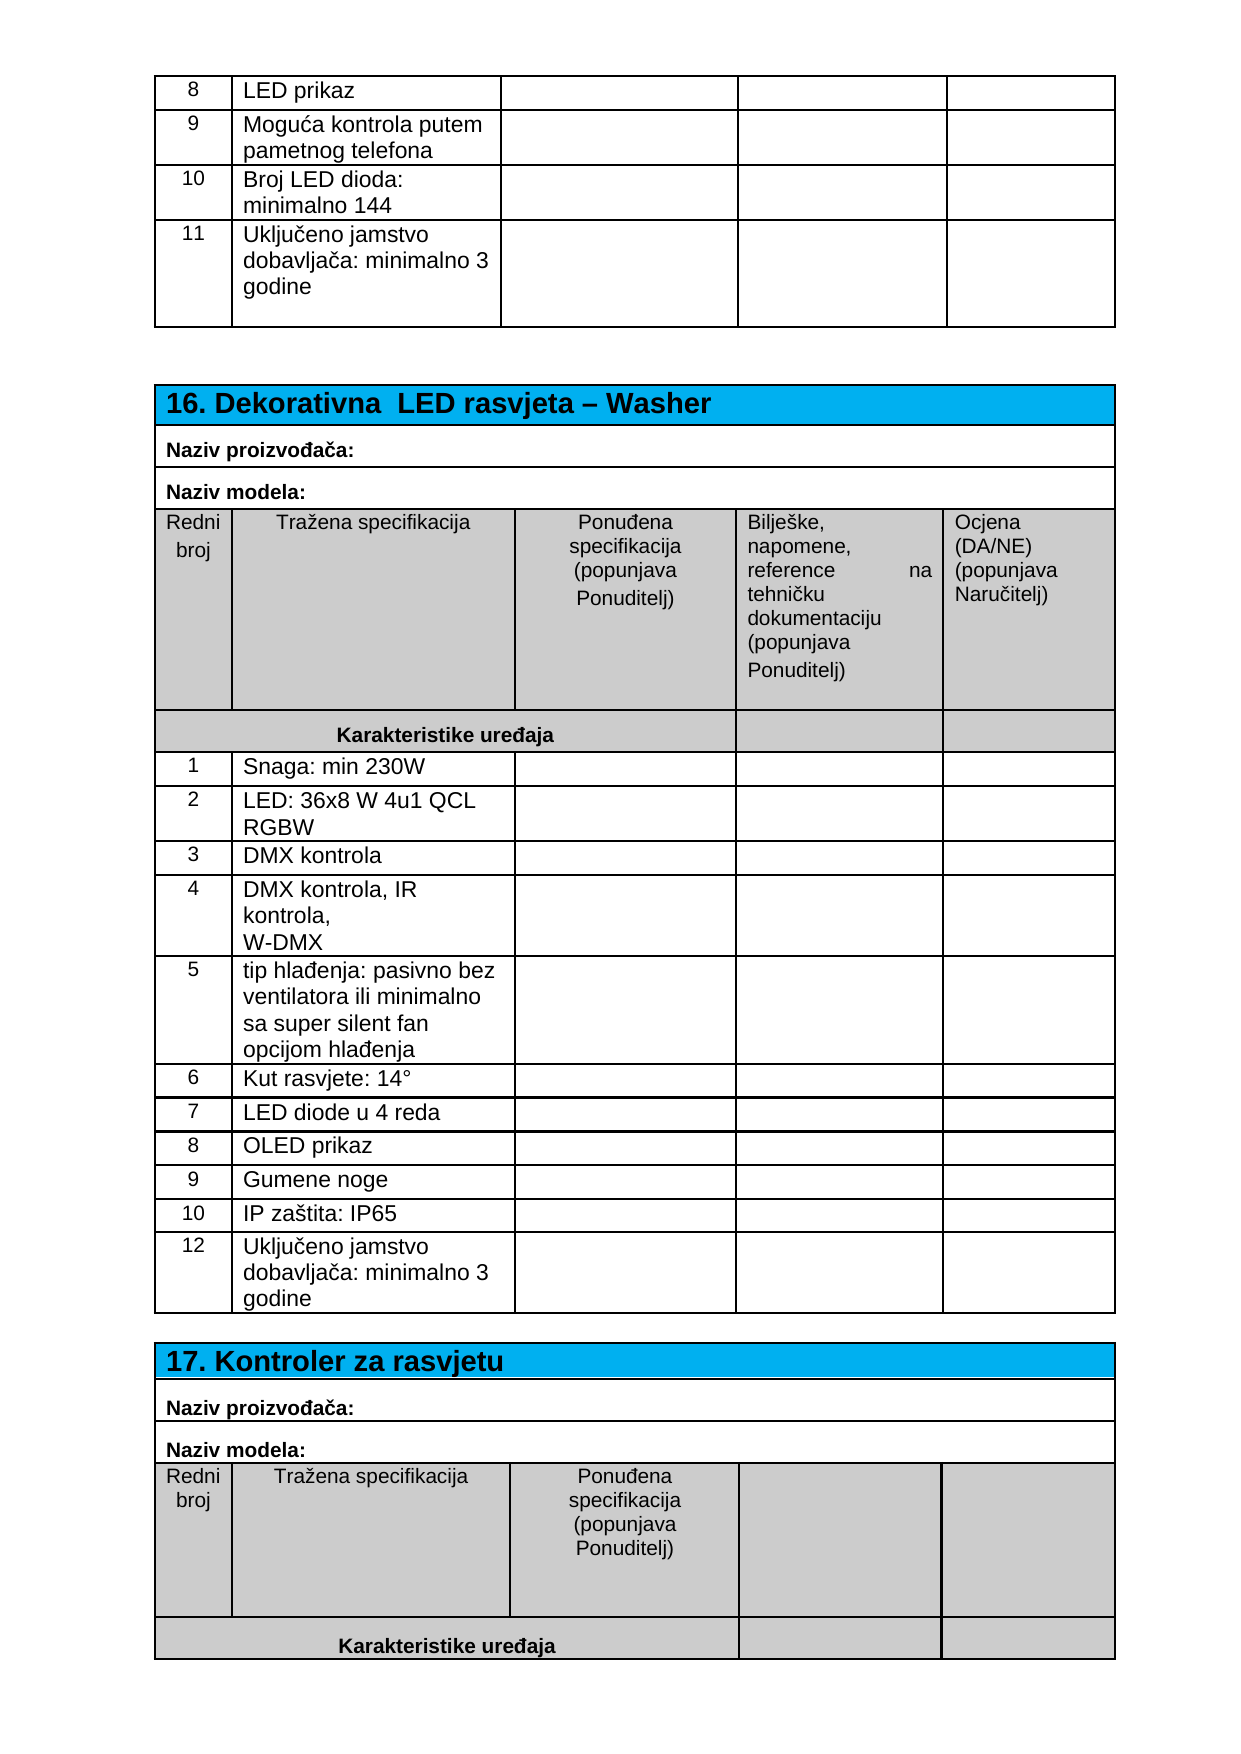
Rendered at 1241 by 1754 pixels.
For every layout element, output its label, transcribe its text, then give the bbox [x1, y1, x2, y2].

table_cell 8 [156, 1133, 231, 1164]
table_cell [516, 753, 735, 785]
table_cell [739, 221, 946, 326]
table_cell LED prikaz [233, 77, 500, 109]
table_cell [944, 753, 1114, 785]
table_cell 5 [156, 957, 231, 1062]
table_cell [943, 1618, 1114, 1658]
table_cell [502, 77, 737, 109]
table_cell 10 [156, 1200, 231, 1231]
table_cell [737, 711, 942, 751]
table_cell Uključeno jamstvo dobavljača: minimalno 3 godine [233, 221, 500, 326]
table_cell [737, 787, 942, 840]
table_cell Karakteristike uređaja [156, 711, 735, 751]
table_cell [944, 842, 1114, 874]
table_cell Naziv modela: [156, 468, 1114, 508]
table_cell [516, 1133, 735, 1164]
table_cell LED: 36x8 W 4u1 QCL RGBW [233, 787, 514, 840]
table_cell [737, 1065, 942, 1096]
table_cell 12 [156, 1233, 231, 1312]
table_cell [737, 1200, 942, 1231]
table_cell [737, 957, 942, 1062]
table_cell [740, 1464, 940, 1616]
table_cell Naziv proizvođača: [156, 426, 1114, 466]
table_cell 3 [156, 842, 231, 874]
table_cell [944, 876, 1114, 955]
table_cell [948, 221, 1114, 326]
table_cell [737, 1099, 942, 1130]
table_cell Kut rasvjete: 14° [233, 1065, 514, 1096]
table_cell [737, 1166, 942, 1198]
table_cell [944, 787, 1114, 840]
table_cell Ponuđena specifikacija (popunjava Ponuditelj) [511, 1464, 738, 1616]
table_cell [948, 166, 1114, 218]
table_cell [739, 77, 946, 109]
table_cell tip hlađenja: pasivno bez ventilatora ili minimalno sa super silent fan opcijom hlađenja [233, 957, 514, 1062]
table_cell [944, 1233, 1114, 1312]
table_cell [737, 876, 942, 955]
table_cell 11 [156, 221, 231, 326]
table_cell [944, 1166, 1114, 1198]
table_cell Ocjena (DA/NE) (popunjava Naručitelj) [944, 510, 1114, 709]
table_cell 6 [156, 1065, 231, 1096]
table_cell Broj LED dioda: minimalno 144 [233, 166, 500, 218]
table_cell [943, 1464, 1114, 1616]
table_cell [737, 1133, 942, 1164]
table_cell [948, 111, 1114, 164]
table_cell Moguća kontrola putem pametnog telefona [233, 111, 500, 164]
table_cell 8 [156, 77, 231, 109]
table_cell Bilješke, napomene, reference na tehničku dokumentaciju (popunjava Ponuditelj) [737, 510, 942, 709]
table_cell [502, 221, 737, 326]
table_cell Ponuđena specifikacija (popunjava Ponuditelj) [516, 510, 735, 709]
table_cell Redni broj [156, 510, 231, 709]
table_cell [944, 711, 1114, 751]
table_cell [516, 1099, 735, 1130]
table_cell [944, 1200, 1114, 1231]
table_cell 7 [156, 1099, 231, 1130]
table_cell [516, 1065, 735, 1096]
table_cell [516, 1200, 735, 1231]
table_cell [737, 753, 942, 785]
table_cell LED diode u 4 reda [233, 1099, 514, 1130]
table_cell Naziv modela: [156, 1422, 1114, 1462]
table_cell [944, 1065, 1114, 1096]
table_cell [516, 957, 735, 1062]
table_header 16. Dekorativna LED rasvjeta – Washer [156, 386, 1114, 424]
table_cell [944, 957, 1114, 1062]
table_cell [516, 1233, 735, 1312]
table_cell DMX kontrola [233, 842, 514, 874]
table_cell [739, 111, 946, 164]
table_cell Snaga: min 230W [233, 753, 514, 785]
table_cell 4 [156, 876, 231, 955]
table_cell 9 [156, 1166, 231, 1198]
table_cell [944, 1099, 1114, 1130]
table_cell Karakteristike uređaja [156, 1618, 738, 1658]
table_cell Gumene noge [233, 1166, 514, 1198]
table_cell [516, 876, 735, 955]
table_cell Tražena specifikacija [233, 510, 514, 709]
table_cell [502, 166, 737, 218]
table_cell [737, 842, 942, 874]
table_cell 1 [156, 753, 231, 785]
table_cell Redni broj [156, 1464, 231, 1616]
table_cell Naziv proizvođača: [156, 1380, 1114, 1419]
table_cell Tražena specifikacija [233, 1464, 509, 1616]
table_cell [739, 166, 946, 218]
table_cell [516, 1166, 735, 1198]
table_cell [948, 77, 1114, 109]
table_cell [502, 111, 737, 164]
table_cell [516, 842, 735, 874]
table_header 17. Kontroler za rasvjetu [156, 1344, 1114, 1377]
table_cell 2 [156, 787, 231, 840]
table_cell [740, 1618, 940, 1658]
table_cell IP zaštita: IP65 [233, 1200, 514, 1231]
table_cell [944, 1133, 1114, 1164]
table_cell OLED prikaz [233, 1133, 514, 1164]
table_cell [516, 787, 735, 840]
table_cell [737, 1233, 942, 1312]
table_cell 10 [156, 166, 231, 218]
table_cell DMX kontrola, IR kontrola, W-DMX [233, 876, 514, 955]
table_cell 9 [156, 111, 231, 164]
table_cell Uključeno jamstvo dobavljača: minimalno 3 godine [233, 1233, 514, 1312]
